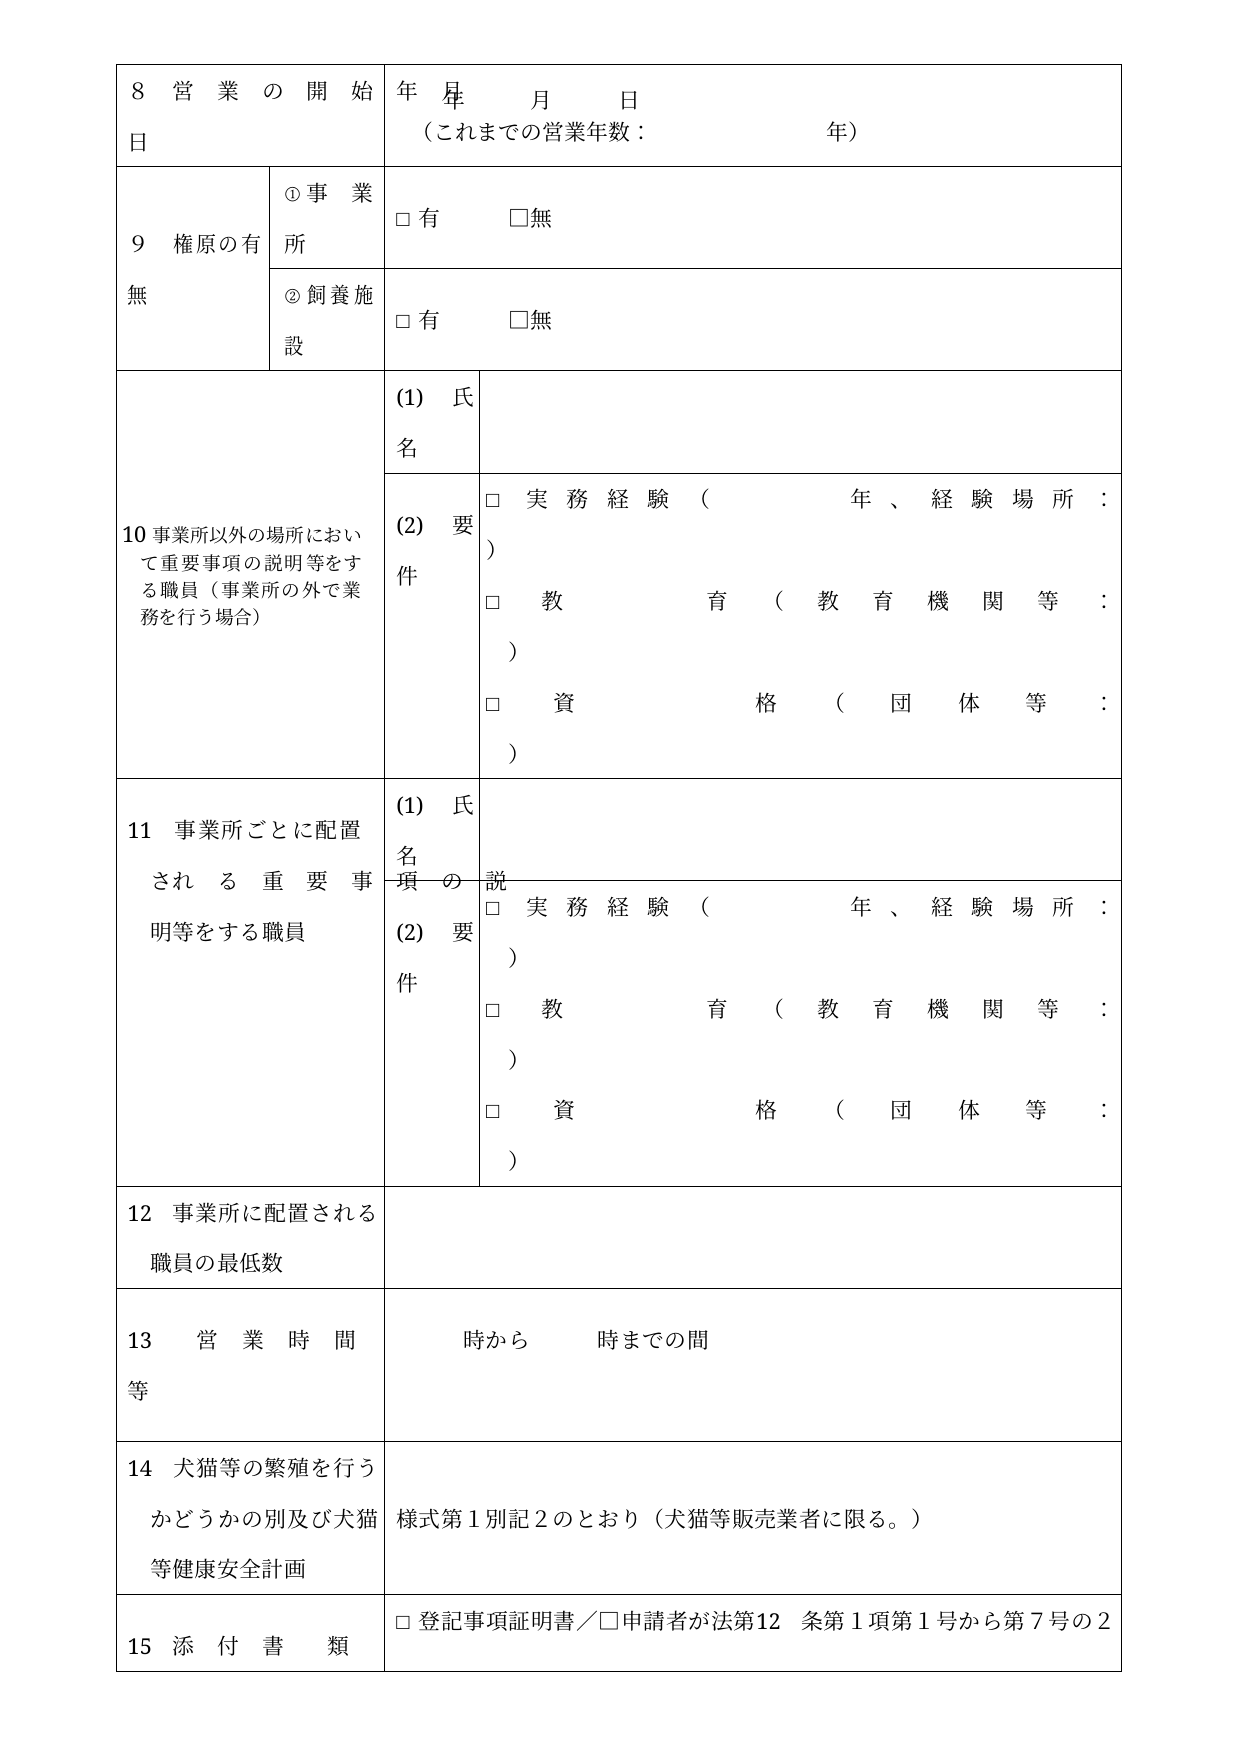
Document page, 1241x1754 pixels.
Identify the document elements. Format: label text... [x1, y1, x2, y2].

table_cell □有 □無 [385, 167, 1121, 268]
table_cell 年 月 日 （これまでの営業年数： 年） [385, 65, 1121, 166]
table_cell ②飼養施設 [270, 269, 384, 370]
table_cell □実務経験（ 年、経験場所： ） □教 育（教育機関等： ） □資 格（団体等： ） [480, 474, 1121, 778]
table_cell 時から 時までの間 [385, 1289, 1121, 1441]
table_cell 様式第１別記２のとおり（犬猫等販売業者に限る。） [385, 1442, 1121, 1594]
table_cell □実務経験（ 年、経験場所： ） □教 育（教育機関等： ） □資 格（団体等： ） [480, 881, 1121, 1186]
table_cell 10 事業所以外の場所において重要事項の説明等をする職員（事業所の外で業務を行う場合） [117, 371, 384, 778]
table_cell 11 事業所ごとに配置される重要事項の説明等をする職員 [117, 779, 384, 1186]
table_cell 13 営業時間等 [117, 1289, 384, 1441]
table_cell (2)要件 [385, 881, 479, 1186]
table_cell [480, 779, 1121, 880]
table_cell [385, 1595, 1121, 1671]
table_cell ①事業所 [270, 167, 384, 268]
table_cell (1)氏名 [385, 779, 479, 880]
table_cell 15 添付書類 [117, 1595, 384, 1671]
table_cell 14 犬猫等の繁殖を行うかどうかの別及び犬猫等健康安全計画 [117, 1442, 384, 1594]
table_cell [480, 371, 1121, 472]
table_cell [385, 1187, 1121, 1288]
table_cell (2)要件 [385, 474, 479, 778]
table_cell ９ 権原の有無 [117, 167, 269, 370]
table_cell (1)氏名 [385, 371, 479, 472]
table_cell 12事業所に配置される職員の最低数 [117, 1187, 384, 1288]
table_cell □有 □無 [385, 269, 1121, 370]
table_cell ８ 営業の開始年月日 [117, 65, 384, 166]
